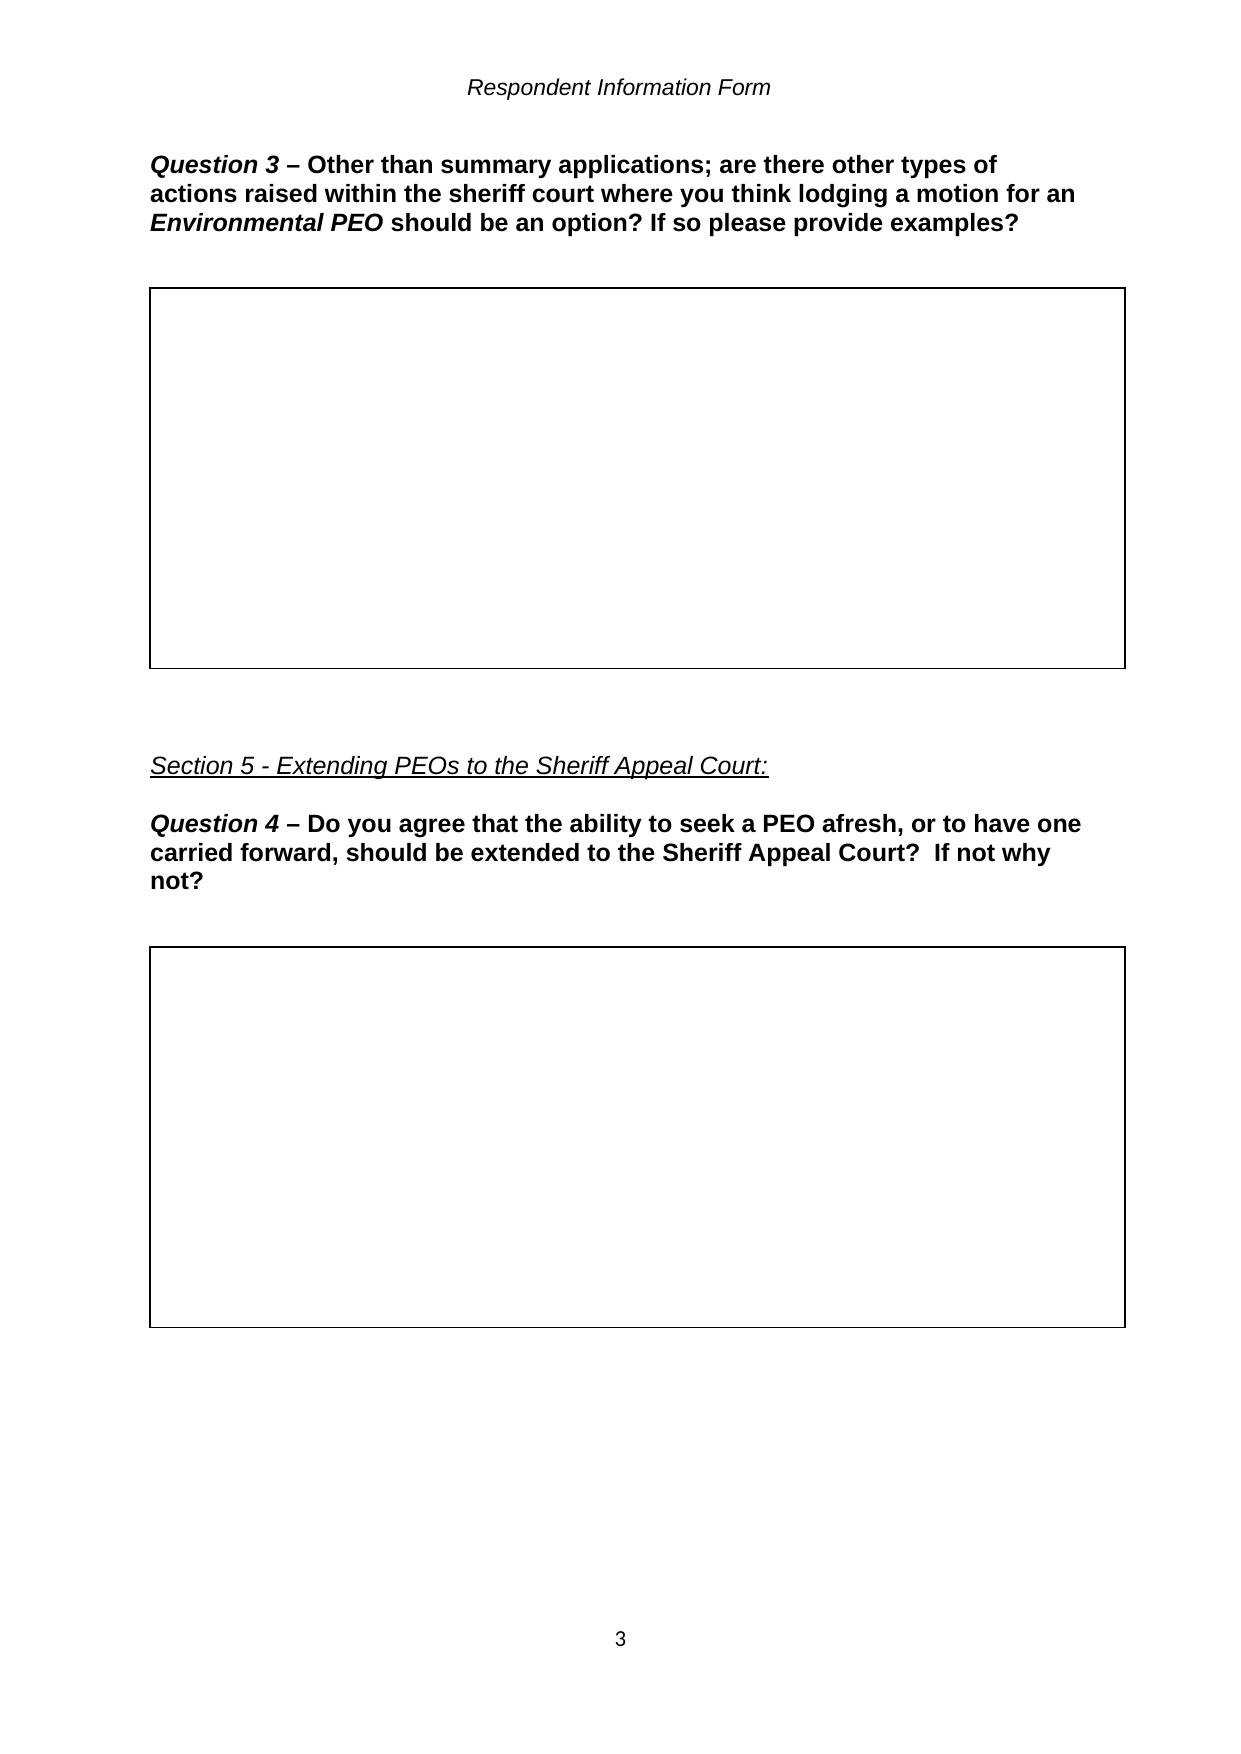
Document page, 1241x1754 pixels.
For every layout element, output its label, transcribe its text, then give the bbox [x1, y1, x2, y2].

text Question 4 – Do you agree that the ability to seek a PEO afresh, or to have one carried forward, should be extended to the Sheriff Appeal Court? If not why not? [150, 809, 1090, 895]
text Section 5 - Extending PEOs to the Sheriff Appeal Court: [150, 751, 1090, 780]
text Question 3 – Other than summary applications; are there other types of actions raised within the sheriff court where you think lodging a motion for an Environmental PEO should be an option? If so please provide examples? [150, 150, 1090, 236]
